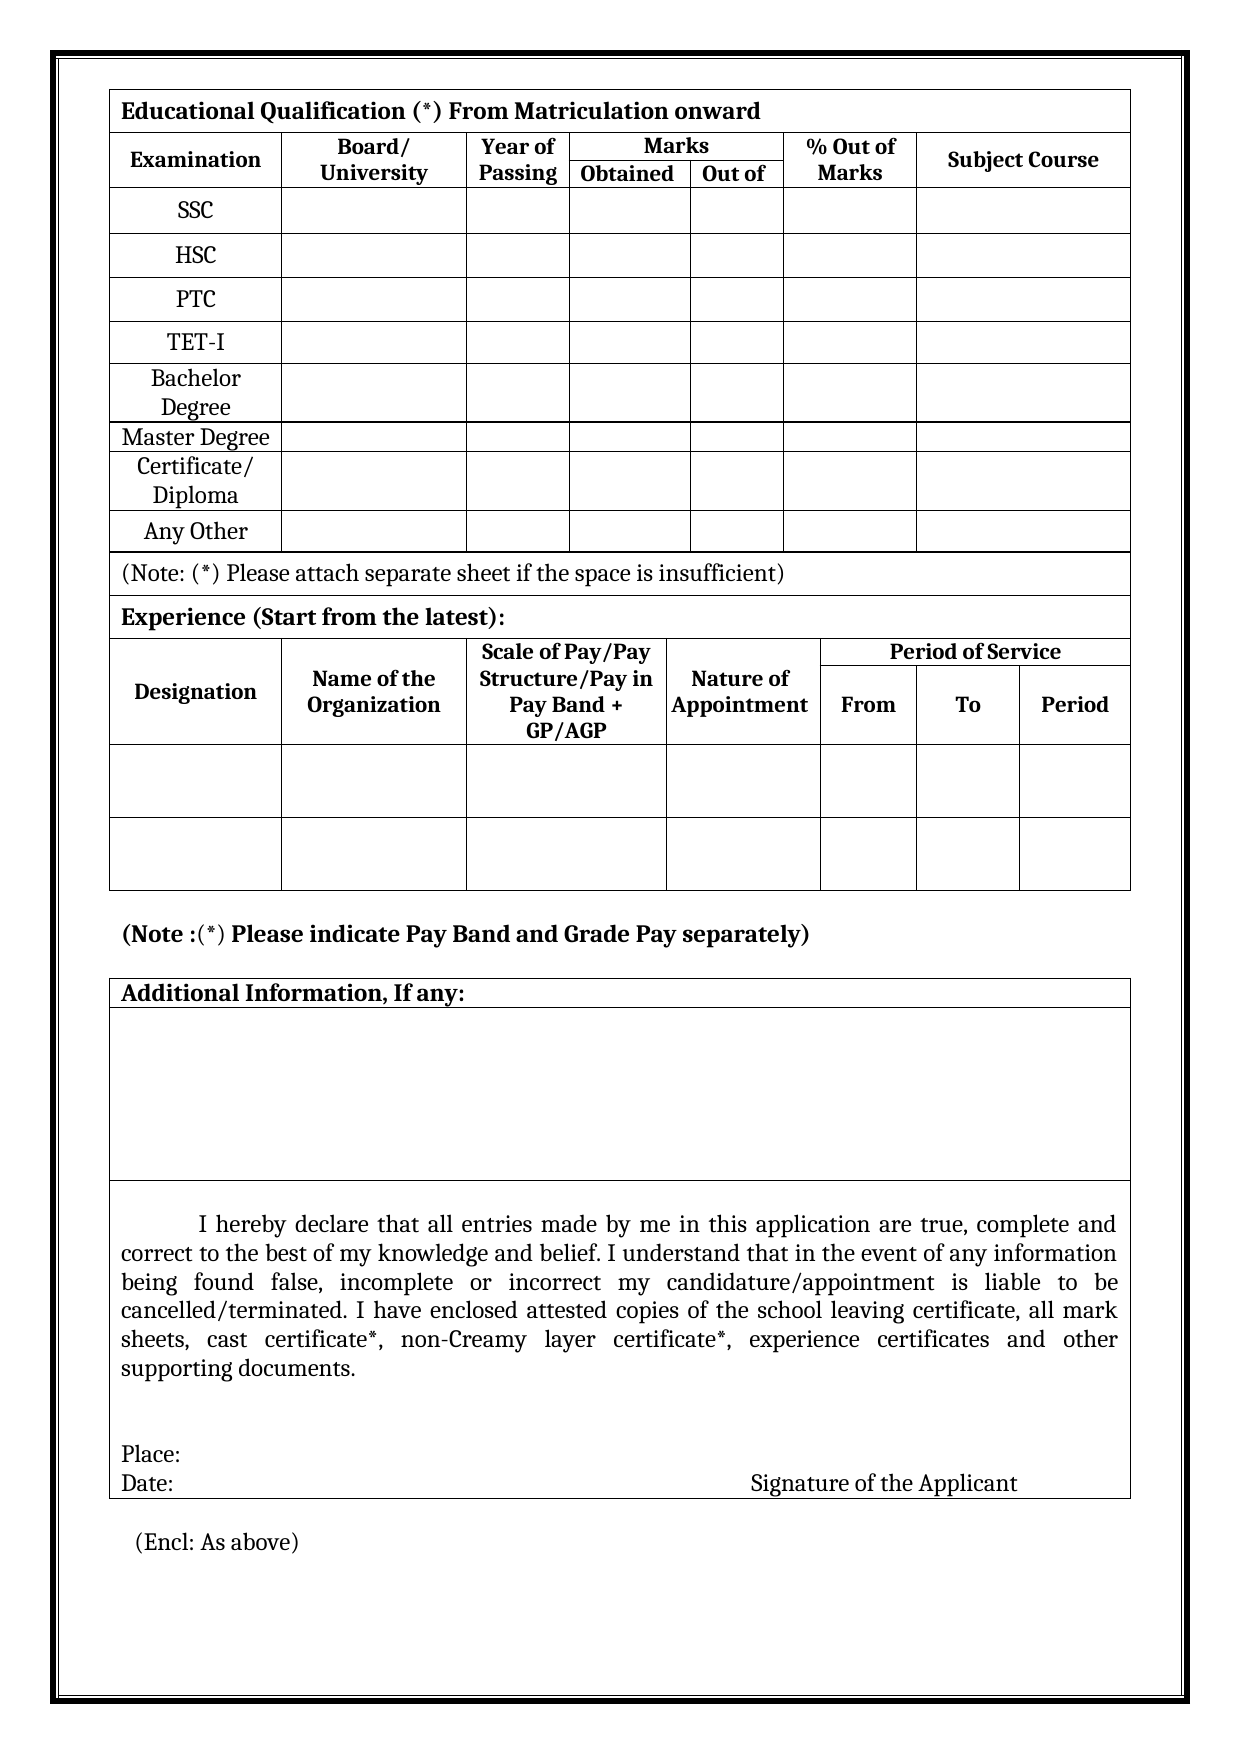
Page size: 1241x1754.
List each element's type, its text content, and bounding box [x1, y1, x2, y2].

table_cell [282, 234, 466, 277]
table_cell Subject Course [917, 133, 1130, 187]
table_cell [917, 511, 1130, 551]
table_cell [784, 234, 916, 277]
table_cell [917, 364, 1130, 421]
table_cell [691, 511, 783, 551]
table_cell [570, 278, 690, 321]
table_cell HSC [110, 234, 281, 277]
table_cell Board/ University [282, 133, 466, 187]
table_cell [691, 423, 783, 451]
table_cell Period of Service [821, 639, 1130, 665]
table_cell I hereby declare that all entries made by me in this application are true, complete and correct to the best of my knowledge and belief. I understand that in the event of any information being found false, incomplete or incorrect my candidature/appointment is liable to be cancelled/terminated. I have enclosed attested copies of the school leaving certificate, all mark sheets, cast certificate*, non-Creamy layer certificate*, experience certificates and other supporting documents. Place: Date: Signature of the Applicant [110, 1181, 1130, 1498]
table_cell [784, 364, 916, 421]
table_cell [784, 278, 916, 321]
table_cell Additional Information, If any: [110, 979, 1130, 1007]
table_cell [917, 745, 1019, 817]
table_cell [282, 278, 466, 321]
table_cell [467, 322, 569, 363]
table_cell [917, 322, 1130, 363]
table_cell Bachelor Degree [110, 364, 281, 421]
table_cell [1020, 745, 1130, 817]
table_cell [570, 234, 690, 277]
table_cell Scale of Pay/Pay Structure/Pay in Pay Band + GP/AGP [467, 639, 666, 744]
table_cell Examination [110, 133, 281, 187]
table_cell [570, 322, 690, 363]
table_cell Year of Passing [467, 133, 569, 187]
table_cell [691, 234, 783, 277]
table_cell Master Degree [110, 423, 281, 451]
table_cell To [917, 666, 1019, 744]
table_cell From [821, 666, 916, 744]
table_cell [282, 188, 466, 233]
table_cell [570, 452, 690, 510]
table_cell Certificate/ Diploma [110, 452, 281, 510]
table_cell [467, 278, 569, 321]
table_cell [282, 818, 466, 890]
table_cell [917, 188, 1130, 233]
table_cell [110, 818, 281, 890]
table_cell [110, 1008, 1130, 1180]
table_cell [467, 364, 569, 421]
table_cell [570, 364, 690, 421]
table_cell [570, 188, 690, 233]
table_cell [784, 322, 916, 363]
table_cell [917, 278, 1130, 321]
table_cell [784, 188, 916, 233]
table_cell [691, 278, 783, 321]
table_cell (Note: (*) Please attach separate sheet if the space is insufficient) [110, 553, 1130, 595]
table_cell [691, 322, 783, 363]
table_cell % Out of Marks [784, 133, 916, 187]
table_cell [467, 423, 569, 451]
table_cell [467, 818, 666, 890]
table_cell [667, 818, 820, 890]
table_cell [667, 745, 820, 817]
table_cell [282, 322, 466, 363]
table_cell [570, 423, 690, 451]
table_cell [467, 188, 569, 233]
table_cell [467, 745, 666, 817]
table_cell PTC [110, 278, 281, 321]
table_cell [467, 452, 569, 510]
table_cell Any Other [110, 511, 281, 551]
table_cell [467, 234, 569, 277]
table_cell [282, 364, 466, 421]
table_cell [1020, 818, 1130, 890]
table_cell [821, 745, 916, 817]
table_cell [282, 511, 466, 551]
table_cell TET-I [110, 322, 281, 363]
table_cell Experience (Start from the latest): [110, 596, 1130, 638]
table_cell [467, 511, 569, 551]
table_cell (Note :(*) Please indicate Pay Band and Grade Pay separately) [110, 891, 1131, 977]
table_cell [691, 188, 783, 233]
table_cell Name of the Organization [282, 639, 466, 744]
table_cell [570, 511, 690, 551]
text (Encl: As above) [134, 1527, 1165, 1556]
table_cell [784, 423, 916, 451]
table_cell [917, 423, 1130, 451]
table_cell [821, 818, 916, 890]
table_cell SSC [110, 188, 281, 233]
table_cell [691, 452, 783, 510]
table_cell Period [1020, 666, 1130, 744]
table_cell [917, 234, 1130, 277]
table_cell Designation [110, 639, 281, 744]
table_cell [691, 364, 783, 421]
table_cell Marks [570, 133, 783, 159]
table_cell Educational Qualification (*) From Matriculation onward [110, 90, 1130, 132]
table_cell [784, 452, 916, 510]
table_cell [784, 511, 916, 551]
table_cell Out of [691, 161, 783, 187]
table_cell [282, 452, 466, 510]
table_cell [917, 818, 1019, 890]
table_cell [282, 745, 466, 817]
table_cell Nature of Appointment [667, 639, 820, 744]
table_cell [110, 745, 281, 817]
table_cell [917, 452, 1130, 510]
table_cell [282, 423, 466, 451]
table_cell Obtained [570, 161, 690, 187]
